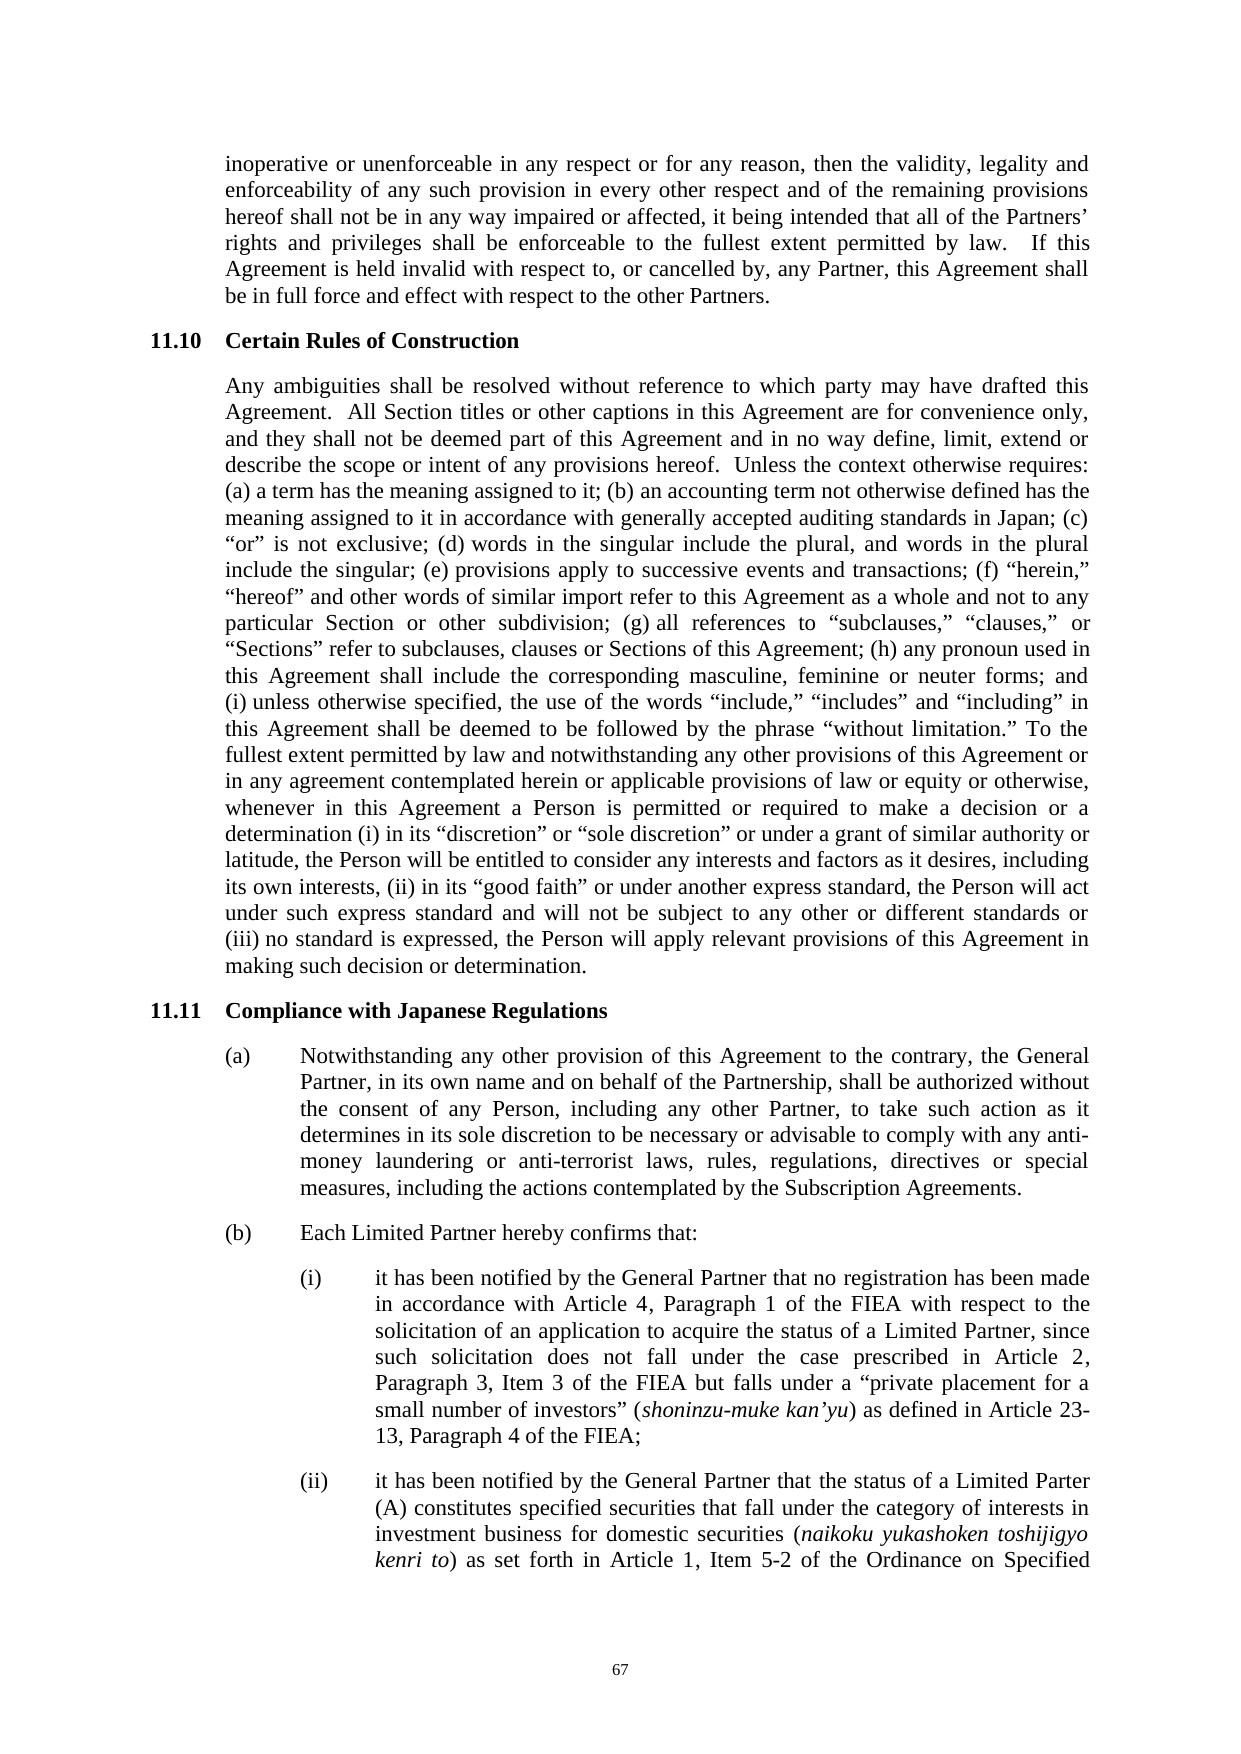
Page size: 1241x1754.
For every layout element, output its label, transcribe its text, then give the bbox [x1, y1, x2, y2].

subtitle Each Limited Partner hereby confirms that: [225, 1219, 1090, 1245]
text Any ambiguities shall be resolved without reference to which party may have drafted this Agreement. All Section titles or other captions in this Agreement are for convenience only, and they shall not be deemed part of this Agreement and in no way define, limit, extend or describe the scope or intent of any provisions hereof. Unless the context otherwise requires: (a) a term has the meaning assigned to it; (b) an accounting term not otherwise defined has the meaning assigned to it in accordance with generally accepted auditing standards in Japan; (c) “or” is not exclusive; (d) words in the singular include the plural, and words in the plural include the singular; (e) provisions apply to successive events and transactions; (f) “herein,” “hereof” and other words of similar import refer to this Agreement as a whole and not to any particular Section or other subdivision; (g) all references to “subclauses,” “clauses,” or “Sections” refer to subclauses, clauses or Sections of this Agreement; (h) any pronoun used in this Agreement shall include the corresponding masculine, feminine or neuter forms; and (i) unless otherwise specified, the use of the words “include,” “includes” and “including” in this Agreement shall be deemed to be followed by the phrase “without limitation.” To the fullest extent permitted by law and notwithstanding any other provisions of this Agreement or in any agreement contemplated herein or applicable provisions of law or equity or otherwise, whenever in this Agreement a Person is permitted or required to make a decision or a determination (i) in its “discretion” or “sole discretion” or under a grant of similar authority or latitude, the Person will be entitled to consider any interests and factors as it desires, including its own interests, (ii) in its “good faith” or under another express standard, the Person will act under such express standard and will not be subject to any other or different standards or (iii) no standard is expressed, the Person will apply relevant provisions of this Agreement in making such decision or determination. [225, 372, 1090, 978]
subtitle Notwithstanding any other provision of this Agreement to the contrary, the General Partner, in its own name and on behalf of the Partnership, shall be authorized without the consent of any Person, including any other Partner, to take such action as it determines in its sole discretion to be necessary or advisable to comply with any anti-money laundering or anti-terrorist laws, rules, regulations, directives or special measures, including the actions contemplated by the Subscription Agreements. [225, 1042, 1090, 1200]
subtitle Compliance with Japanese Regulations [150, 997, 1090, 1023]
subtitle Certain Rules of Construction [150, 327, 1090, 353]
subtitle it has been notified by the General Partner that no registration has been made in accordance with Article 4, Paragraph 1 of the FIEA with respect to the solicitation of an application to acquire the status of a Limited Partner, since such solicitation does not fall under the case prescribed in Article 2, Paragraph 3, Item 3 of the FIEA but falls under a “private placement for a small number of investors” (shoninzu-muke kan’yu) as defined in Article 23-13, Paragraph 4 of the FIEA; [300, 1264, 1090, 1448]
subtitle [300, 1467, 1090, 1573]
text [225, 150, 1090, 308]
